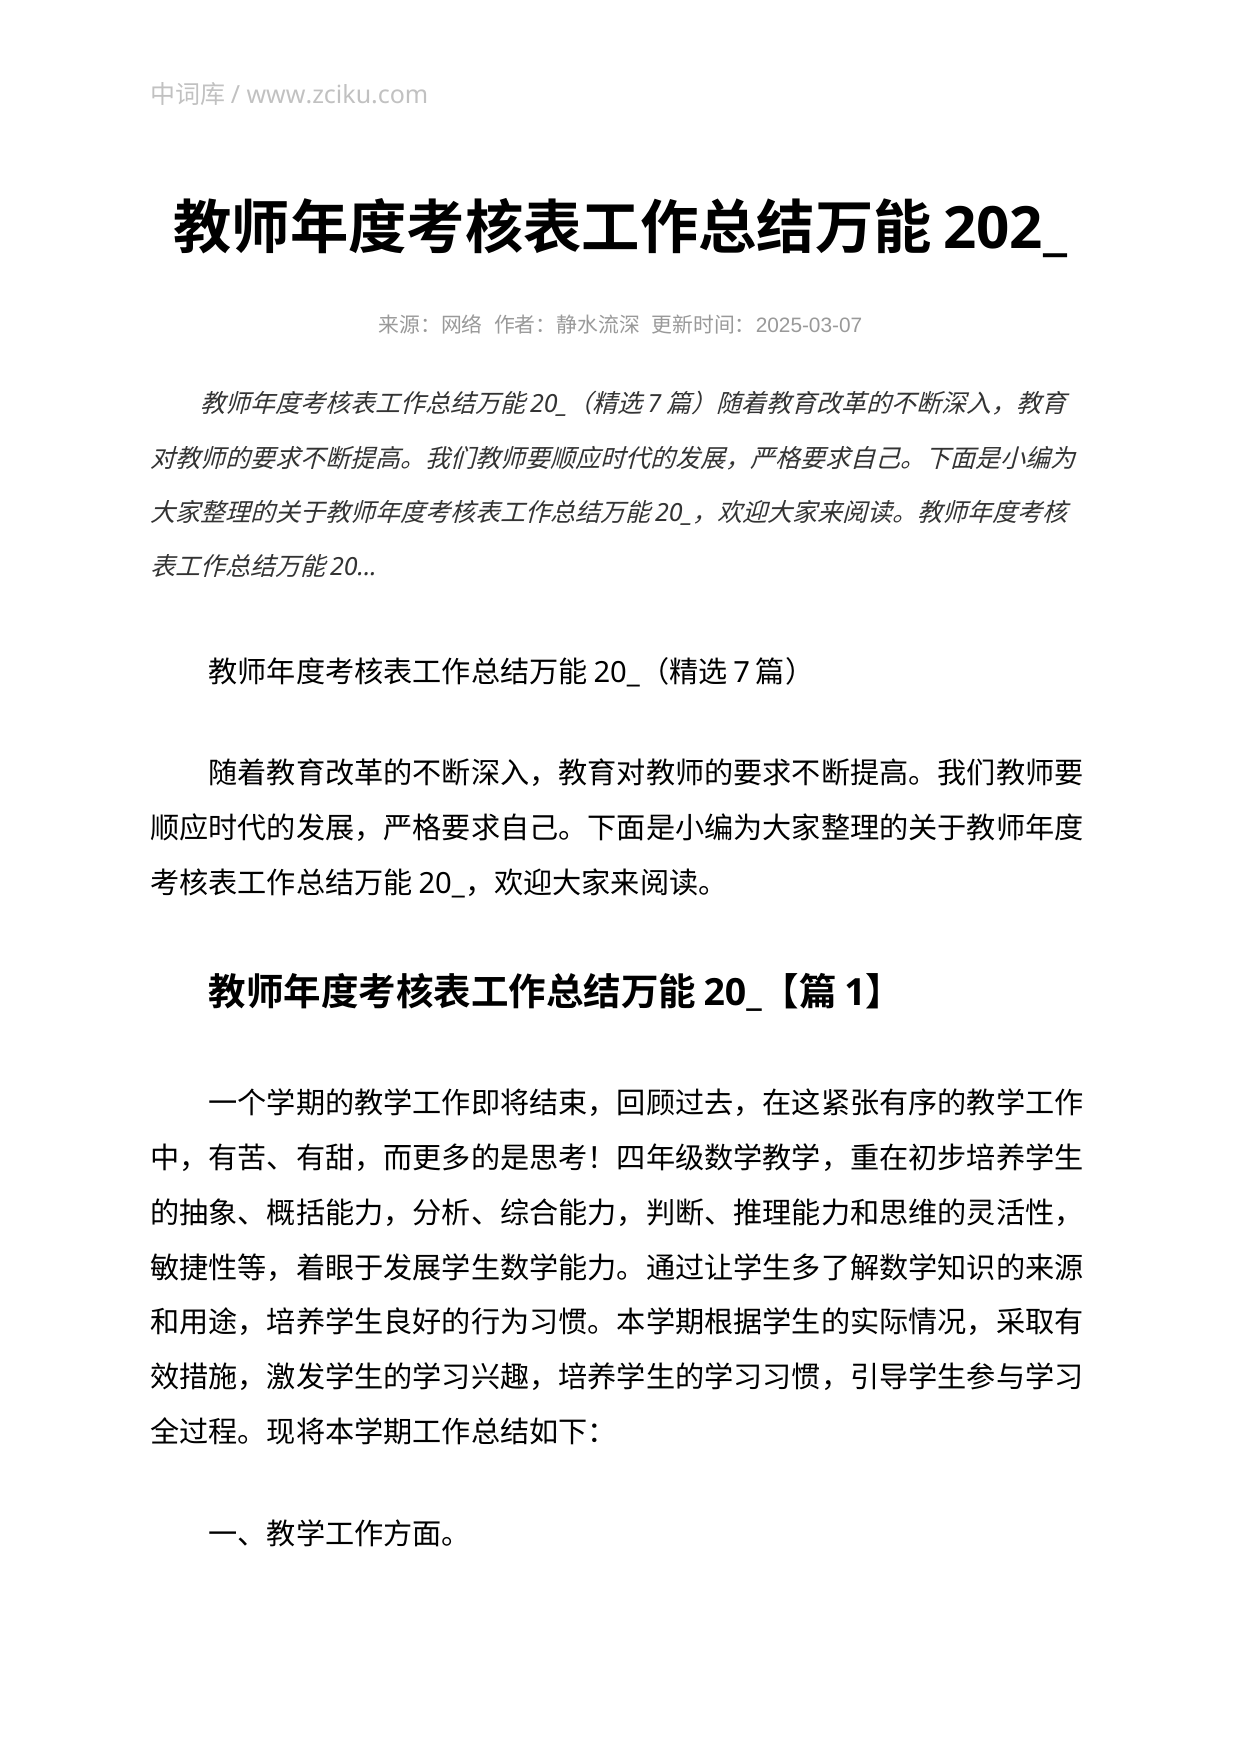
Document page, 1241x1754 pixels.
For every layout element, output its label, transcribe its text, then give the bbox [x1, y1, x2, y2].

text 教师年度考核表工作总结万能20_（精选7篇） [150, 648, 1090, 691]
text 教师年度考核表工作总结万能20_（精选7篇）随着教育改革的不断深入，教育对教师的要求不断提高。我们教师要顺应时代的发展，严格要求自己。下面是小编为大家整理的关于教师年度考核表工作总结万能20_，欢迎大家来阅读。教师年度考核表工作总结万能20... [150, 384, 1090, 583]
text 一、教学工作方面。 [150, 1511, 1090, 1553]
text 教师年度考核表工作总结万能20_【篇1】 [150, 962, 1090, 1016]
subtitle 教师年度考核表工作总结万能202_ [150, 181, 1090, 266]
text 来源：网络 作者：静水流深 更新时间：2025-03-07 [150, 313, 1090, 337]
text 一个学期的教学工作即将结束，回顾过去，在这紧张有序的教学工作中，有苦、有甜，而更多的是思考！四年级数学教学，重在初步培养学生的抽象、概括能力，分析、综合能力，判断、推理能力和思维的灵活性，敏捷性等，着眼于发展学生数学能力。通过让学生多了解数学知识的来源和用途，培养学生良好的行为习惯。本学期根据学生的实际情况，采取有效措施，激发学生的学习兴趣，培养学生的学习习惯，引导学生参与学习全过程。现将本学期工作总结如下： [150, 1079, 1090, 1451]
text 随着教育改革的不断深入，教育对教师的要求不断提高。我们教师要顺应时代的发展，严格要求自己。下面是小编为大家整理的关于教师年度考核表工作总结万能20_，欢迎大家来阅读。 [150, 750, 1090, 902]
